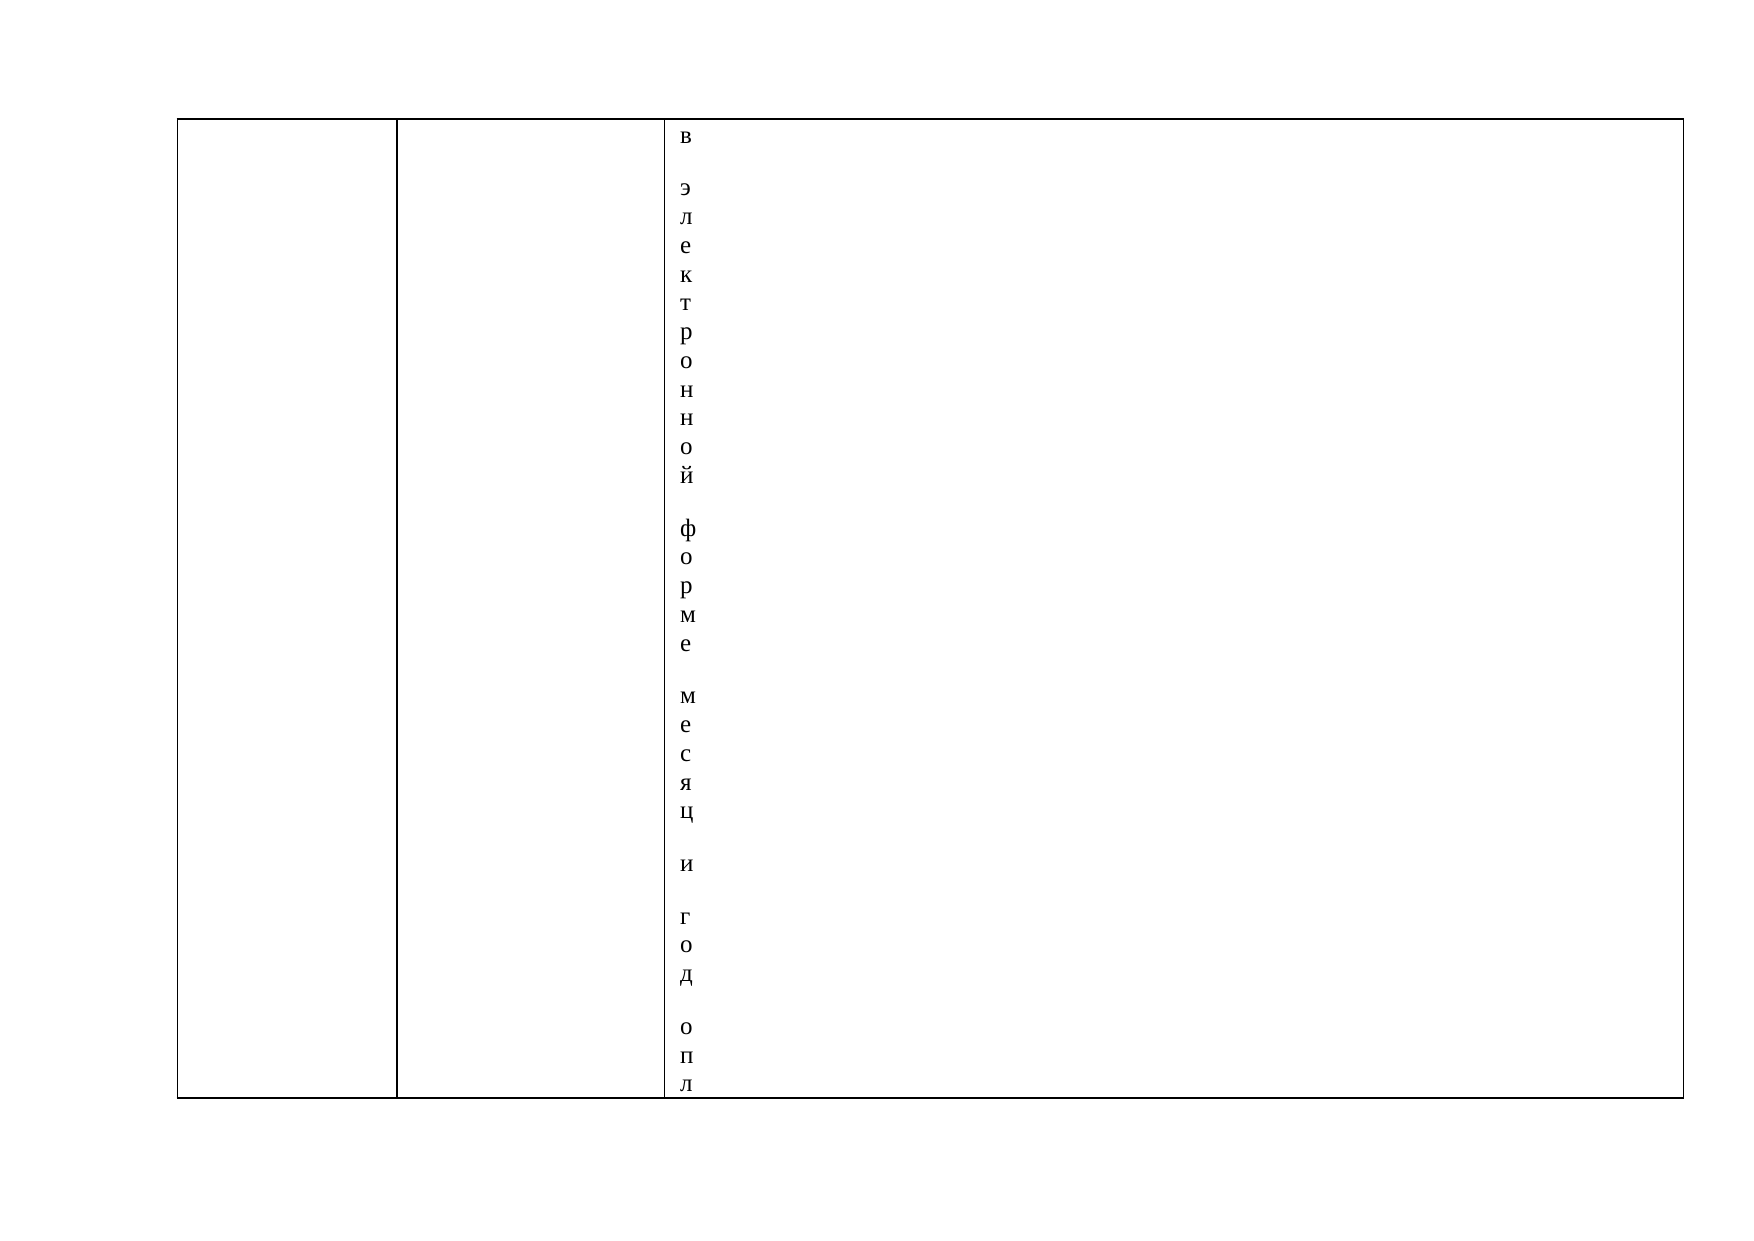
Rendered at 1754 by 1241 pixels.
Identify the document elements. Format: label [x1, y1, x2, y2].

table_cell [665, 120, 1683, 1097]
table_cell [178, 120, 396, 1097]
table_cell [398, 120, 664, 1097]
